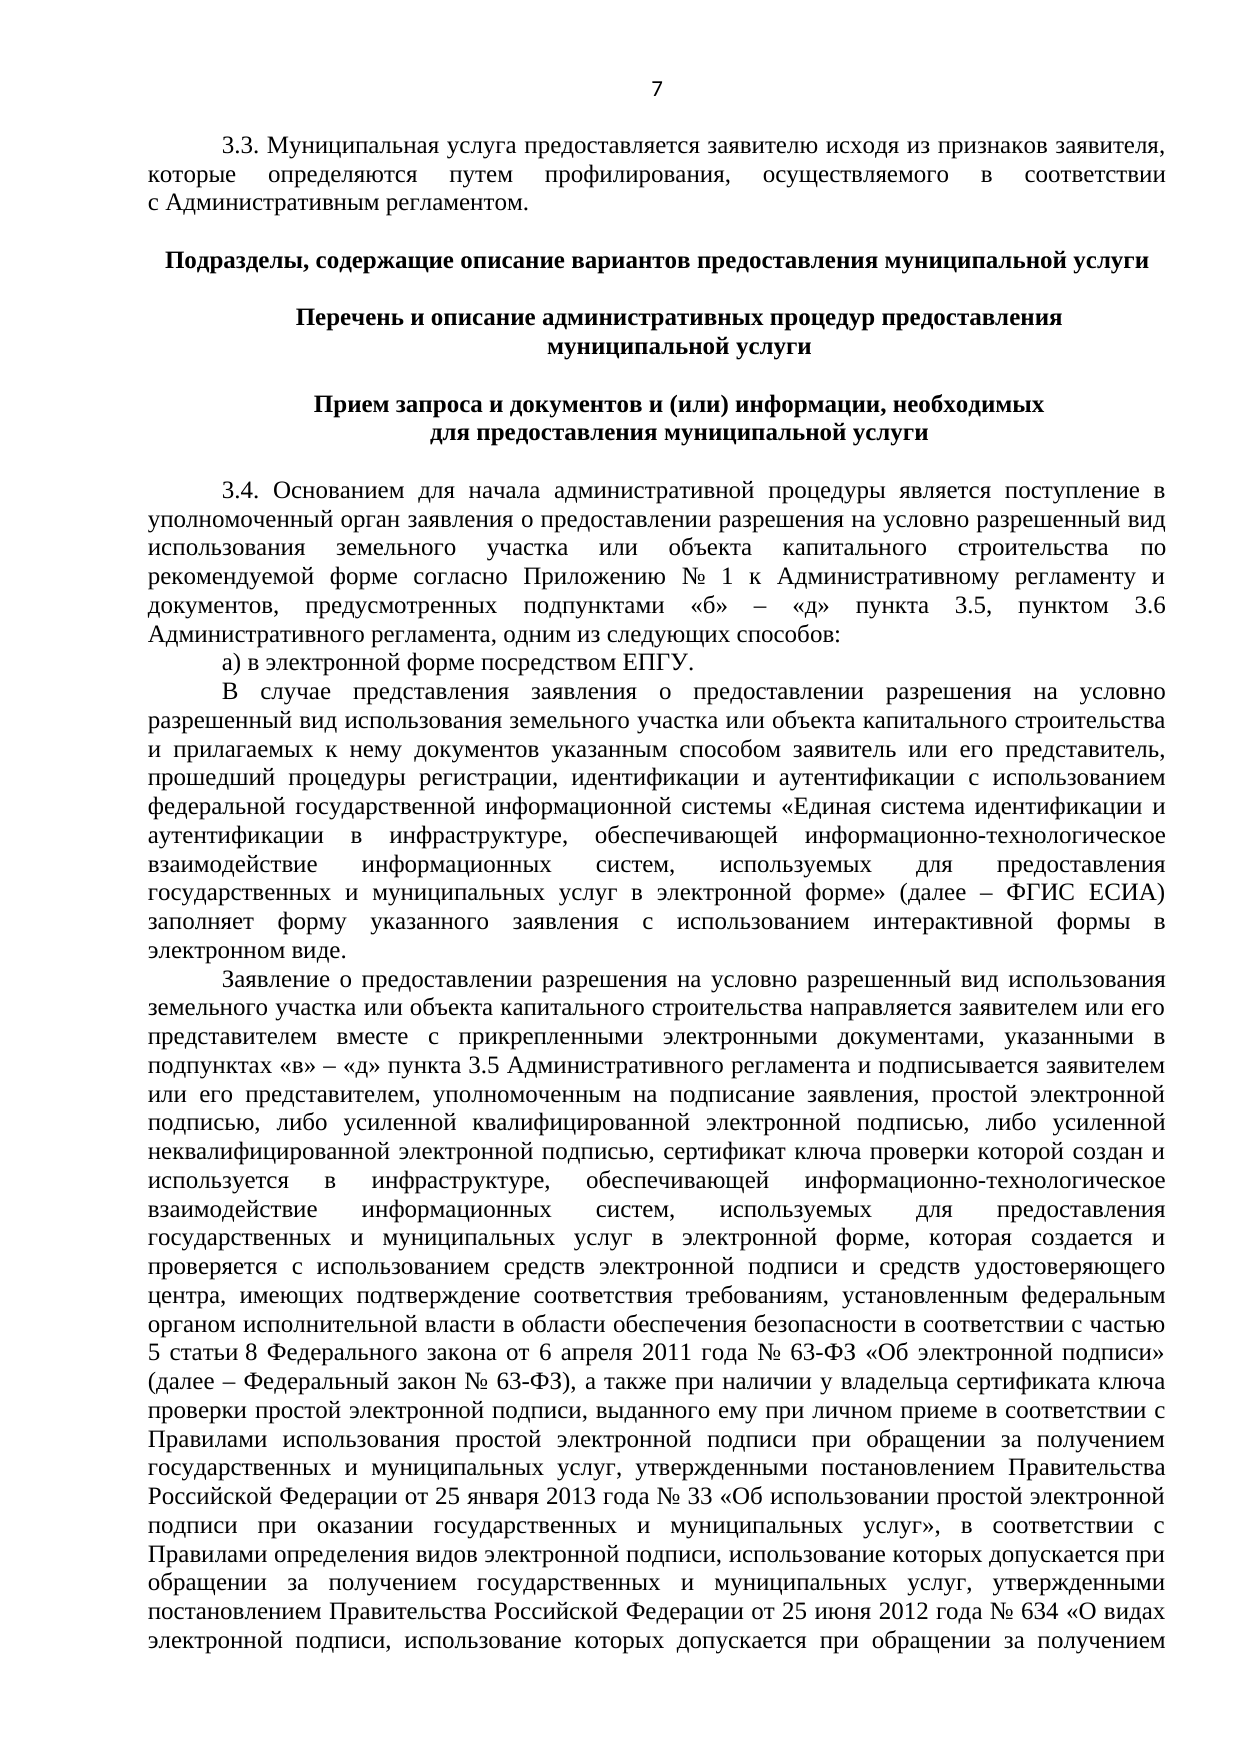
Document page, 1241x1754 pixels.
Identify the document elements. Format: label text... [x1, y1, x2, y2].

text 3.4. Основанием для начала административной процедуры является поступление в уполномоченный орган заявления о предоставлении разрешения на условно разрешенный вид использования земельного участка или объекта капитального строительства по рекомендуемой форме согласно Приложению № 1 к Административному регламенту и документов, предусмотренных подпунктами «б» – «д» пункта 3.5, пунктом 3.6 Административного регламента, одним из следующих способов: [148, 475, 1166, 647]
text муниципальной услуги [148, 331, 1166, 360]
text для предоставления муниципальной услуги [148, 417, 1166, 446]
text а) в электронной форме посредством ЕПГУ. [148, 647, 1166, 676]
text Подразделы, содержащие описание вариантов предоставления муниципальной услуги [148, 245, 1166, 274]
text В случае представления заявления о предоставлении разрешения на условно разрешенный вид использования земельного участка или объекта капитального строительства и прилагаемых к нему документов указанным способом заявитель или его представитель, прошедший процедуры регистрации, идентификации и аутентификации с использованием федеральной государственной информационной системы «Единая система идентификации и аутентификации в инфраструктуре, обеспечивающей информационно-технологическое взаимодействие информационных систем, используемых для предоставления государственных и муниципальных услуг в электронной форме» (далее – ФГИС ЕСИА) заполняет форму указанного заявления с использованием интерактивной формы в электронном виде. [148, 676, 1166, 964]
text Прием запроса и документов и (или) информации, необходимых [148, 389, 1166, 417]
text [148, 964, 1166, 1654]
text Перечень и описание административных процедур предоставления [148, 302, 1166, 331]
text 3.3. Муниципальная услуга предоставляется заявителю исходя из признаков заявителя, которые определяются путем профилирования, осуществляемого в соответствии с Административным регламентом. [148, 130, 1166, 216]
